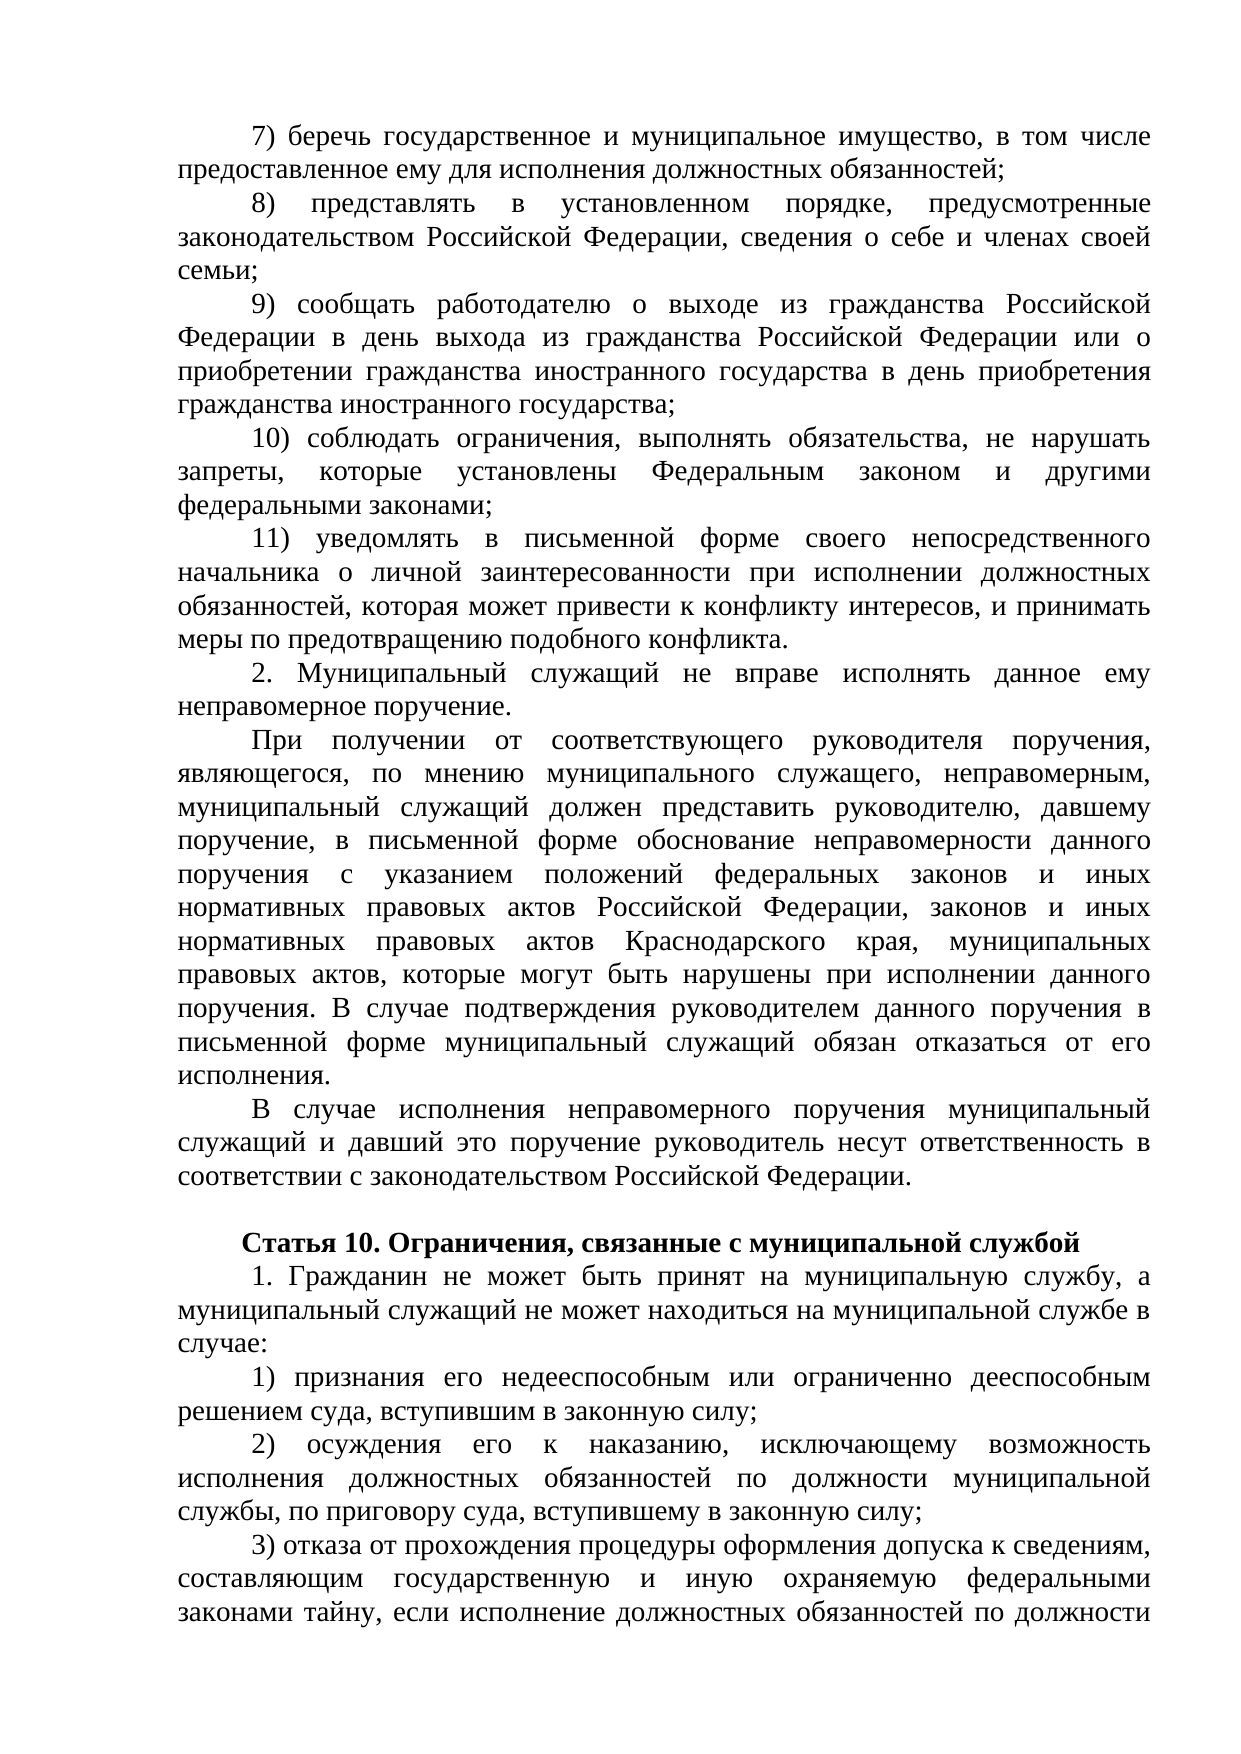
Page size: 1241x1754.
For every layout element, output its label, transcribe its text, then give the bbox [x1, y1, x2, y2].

text 9) сообщать работодателю о выходе из гражданства Российской Федерации в день выхода из гражданства Российской Федерации или о приобретении гражданства иностранного государства в день приобретения гражданства иностранного государства; [177, 286, 1152, 420]
text 1. Гражданин не может быть принят на муниципальную службу, а муниципальный служащий не может находиться на муниципальной службе в случае: [177, 1258, 1152, 1359]
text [177, 1527, 1152, 1627]
text 10) соблюдать ограничения, выполнять обязательства, не нарушать запреты, которые установлены Федеральным законом и другими федеральными законами; [177, 420, 1152, 521]
text 11) уведомлять в письменной форме своего непосредственного начальника о личной заинтересованности при исполнении должностных обязанностей, которая может привести к конфликту интересов, и принимать меры по предотвращению подобного конфликта. [177, 521, 1152, 655]
text Статья 10. Ограничения, связанные с муниципальной службой [177, 1225, 1152, 1258]
text При получении от соответствующего руководителя поручения, являющегося, по мнению муниципального служащего, неправомерным, муниципальный служащий должен представить руководителю, давшему поручение, в письменной форме обоснование неправомерности данного поручения с указанием положений федеральных законов и иных нормативных правовых актов Российской Федерации, законов и иных нормативных правовых актов Краснодарского края, муниципальных правовых актов, которые могут быть нарушены при исполнении данного поручения. В случае подтверждения руководителем данного поручения в письменной форме муниципальный служащий обязан отказаться от его исполнения. [177, 722, 1152, 1091]
text 7) беречь государственное и муниципальное имущество, в том числе предоставленное ему для исполнения должностных обязанностей; [177, 118, 1152, 185]
text 2) осуждения его к наказанию, исключающему возможность исполнения должностных обязанностей по должности муниципальной службы, по приговору суда, вступившему в законную силу; [177, 1426, 1152, 1527]
text В случае исполнения неправомерного поручения муниципальный служащий и давший это поручение руководитель несут ответственность в соответствии с законодательством Российской Федерации. [177, 1091, 1152, 1191]
text 2. Муниципальный служащий не вправе исполнять данное ему неправомерное поручение. [177, 655, 1152, 722]
text 8) представлять в установленном порядке, предусмотренные законодательством Российской Федерации, сведения о себе и членах своей семьи; [177, 185, 1152, 286]
text 1) признания его недееспособным или ограниченно дееспособным решением суда, вступившим в законную силу; [177, 1359, 1152, 1426]
